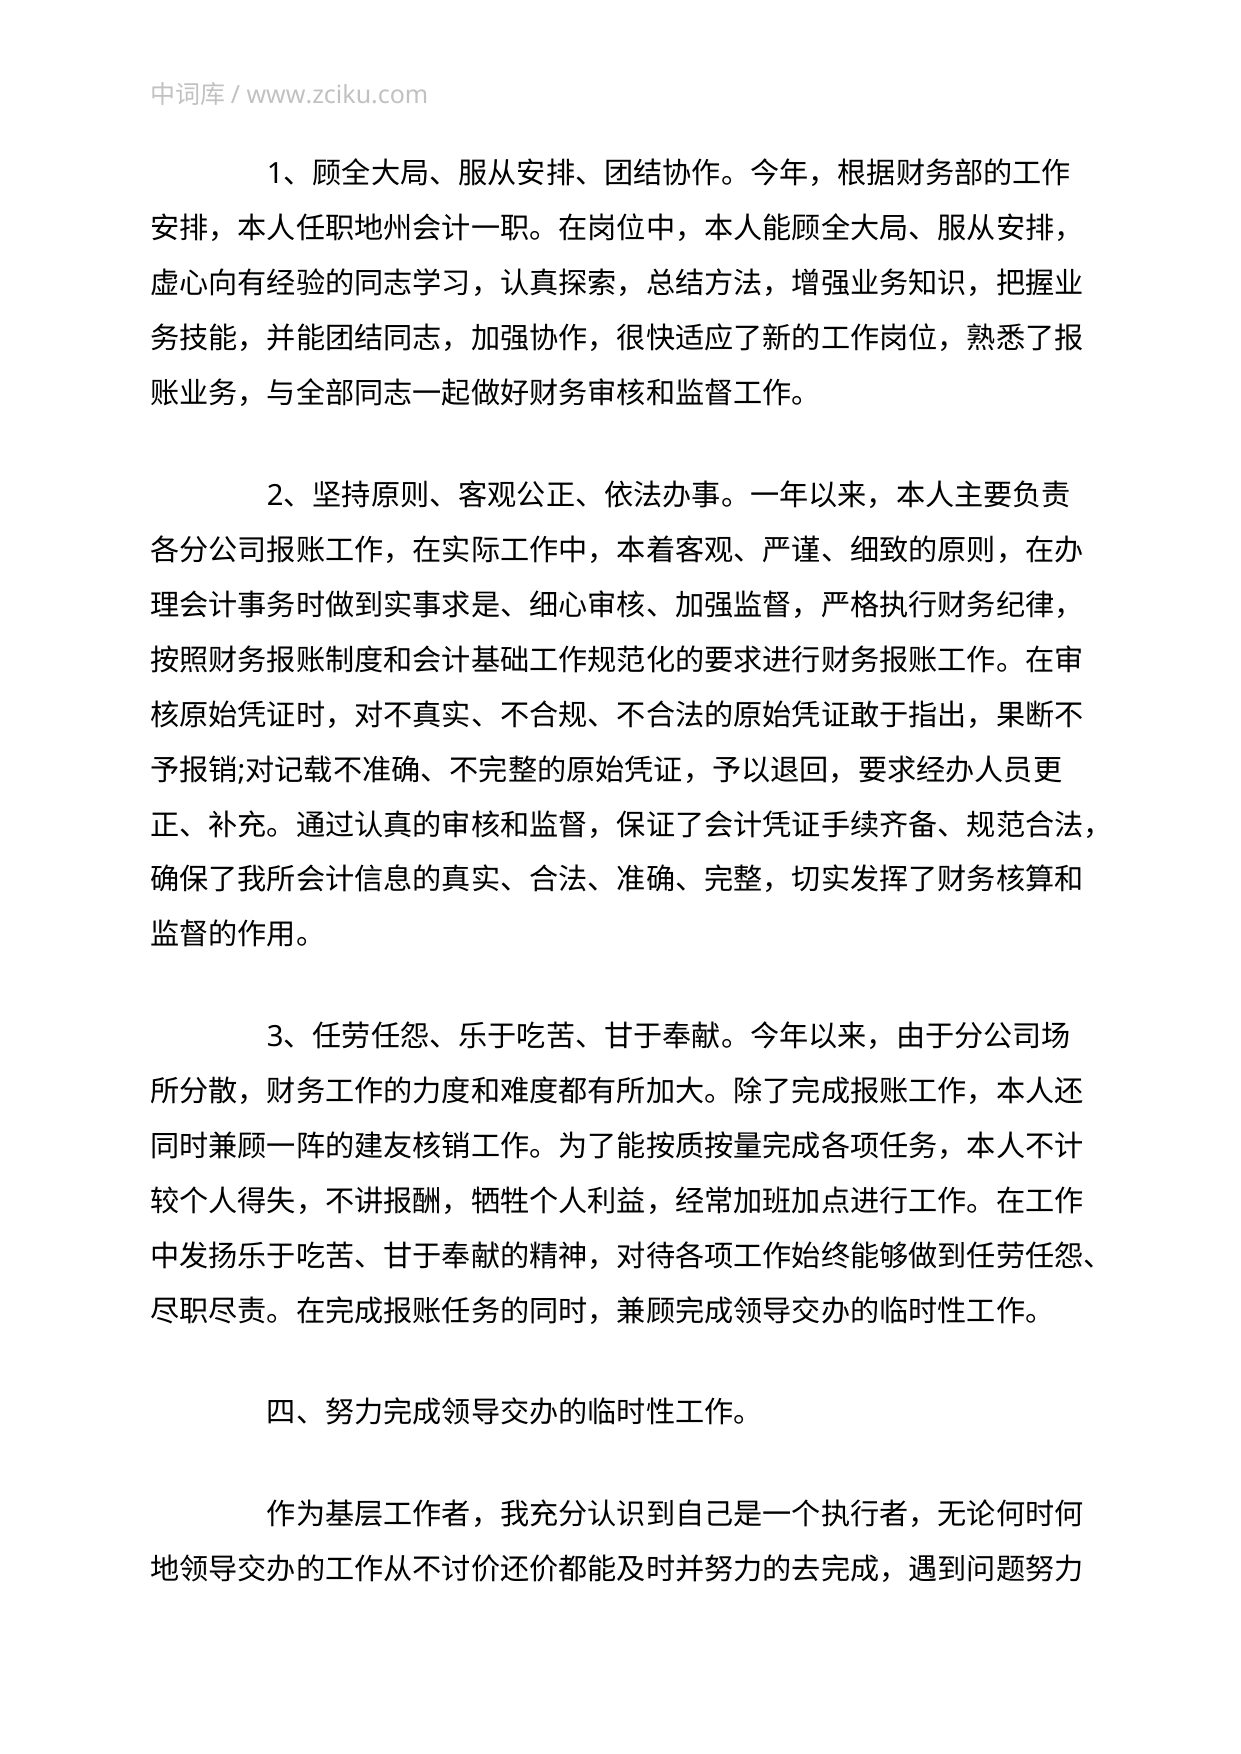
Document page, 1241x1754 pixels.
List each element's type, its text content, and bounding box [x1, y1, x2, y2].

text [150, 1491, 1090, 1588]
text 四、努力完成领导交办的临时性工作。 [150, 1389, 1090, 1431]
text 1、顾全大局、服从安排、团结协作。今年，根据财务部的工作安排，本人任职地州会计一职。在岗位中，本人能顾全大局、服从安排，虚心向有经验的同志学习，认真探索，总结方法，增强业务知识，把握业务技能，并能团结同志，加强协作，很快适应了新的工作岗位，熟悉了报账业务，与全部同志一起做好财务审核和监督工作。 [150, 150, 1090, 412]
text 2、坚持原则、客观公正、依法办事。一年以来，本人主要负责各分公司报账工作，在实际工作中，本着客观、严谨、细致的原则，在办理会计事务时做到实事求是、细心审核、加强监督，严格执行财务纪律，按照财务报账制度和会计基础工作规范化的要求进行财务报账工作。在审核原始凭证时，对不真实、不合规、不合法的原始凭证敢于指出，果断不予报销;对记载不准确、不完整的原始凭证，予以退回，要求经办人员更正、补充。通过认真的审核和监督，保证了会计凭证手续齐备、规范合法，确保了我所会计信息的真实、合法、准确、完整，切实发挥了财务核算和监督的作用。 [150, 471, 1090, 953]
text 3、任劳任怨、乐于吃苦、甘于奉献。今年以来，由于分公司场所分散，财务工作的力度和难度都有所加大。除了完成报账工作，本人还同时兼顾一阵的建友核销工作。为了能按质按量完成各项任务，本人不计较个人得失，不讲报酬，牺牲个人利益，经常加班加点进行工作。在工作中发扬乐于吃苦、甘于奉献的精神，对待各项工作始终能够做到任劳任怨、尽职尽责。在完成报账任务的同时，兼顾完成领导交办的临时性工作。 [150, 1013, 1090, 1329]
